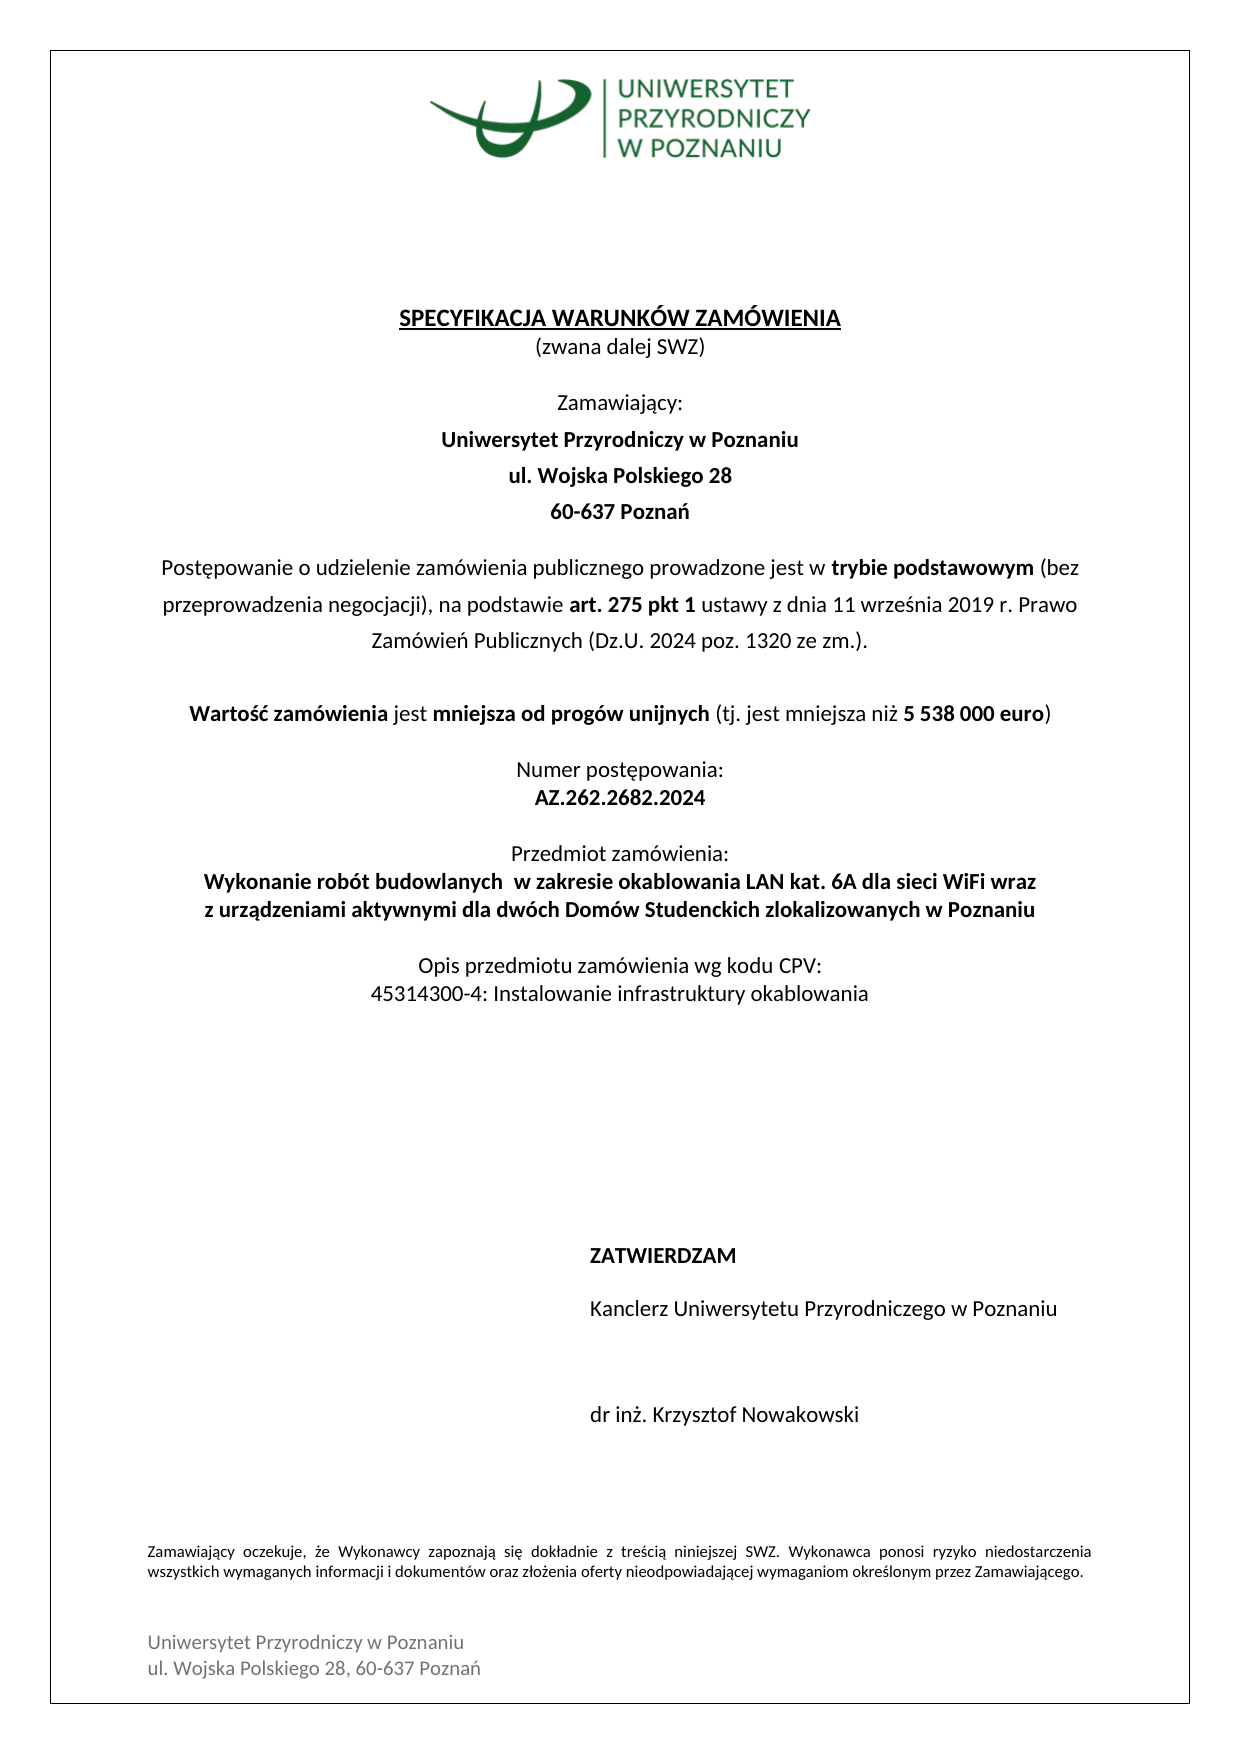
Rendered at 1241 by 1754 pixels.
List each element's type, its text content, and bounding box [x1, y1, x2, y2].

text Zamawiający: [147, 388, 1093, 416]
text AZ.262.2682.2024 [147, 783, 1093, 811]
text Wartość zamówienia jest mniejsza od progów unijnych (tj. jest mniejsza niż 5 538 000 euro) [147, 699, 1093, 727]
text (zwana dalej SWZ) [147, 332, 1093, 360]
text Numer postępowania: [147, 755, 1093, 783]
text Postępowanie o udzielenie zamówienia publicznego prowadzone jest w trybie podstawowym (bez przeprowadzenia negocjacji), na podstawie art. 275 pkt 1 ustawy z dnia 11 września 2019 r. Prawo Zamówień Publicznych (Dz.U. 2024 poz. 1320 ze zm.). [147, 553, 1093, 654]
text ZATWIERDZAM [590, 1242, 1093, 1269]
text 45314300-4: Instalowanie infrastruktury okablowania [147, 979, 1093, 1007]
text Uniwersytet Przyrodniczy w Poznaniu [147, 425, 1093, 453]
text Kanclerz Uniwersytetu Przyrodniczego w Poznaniu [590, 1294, 1093, 1323]
text ul. Wojska Polskiego 28 [147, 461, 1093, 489]
text 60-637 Poznań [147, 497, 1093, 526]
picture [424, 73, 816, 162]
text SPECYFIKACJA WARUNKÓW ZAMÓWIENIA [147, 302, 1093, 332]
text Przedmiot zamówienia: [147, 839, 1093, 867]
text Opis przedmiotu zamówienia wg kodu CPV: [147, 951, 1093, 979]
text dr inż. Krzysztof Nowakowski [590, 1401, 1093, 1429]
text Wykonanie robót budowlanych w zakresie okablowania LAN kat. 6A dla sieci WiFi wraz z urządzeniami aktywnymi dla dwóch Domów Studenckich zlokalizowanych w Poznaniu [147, 867, 1093, 923]
text Zamawiający oczekuje, że Wykonawcy zapoznają się dokładnie z treścią niniejszej SWZ. Wykonawca ponosi ryzyko niedostarczenia wszystkich wymaganych informacji i dokumentów oraz złożenia oferty nieodpowiadającej wymaganiom określonym przez Zamawiającego. [147, 1541, 1093, 1582]
